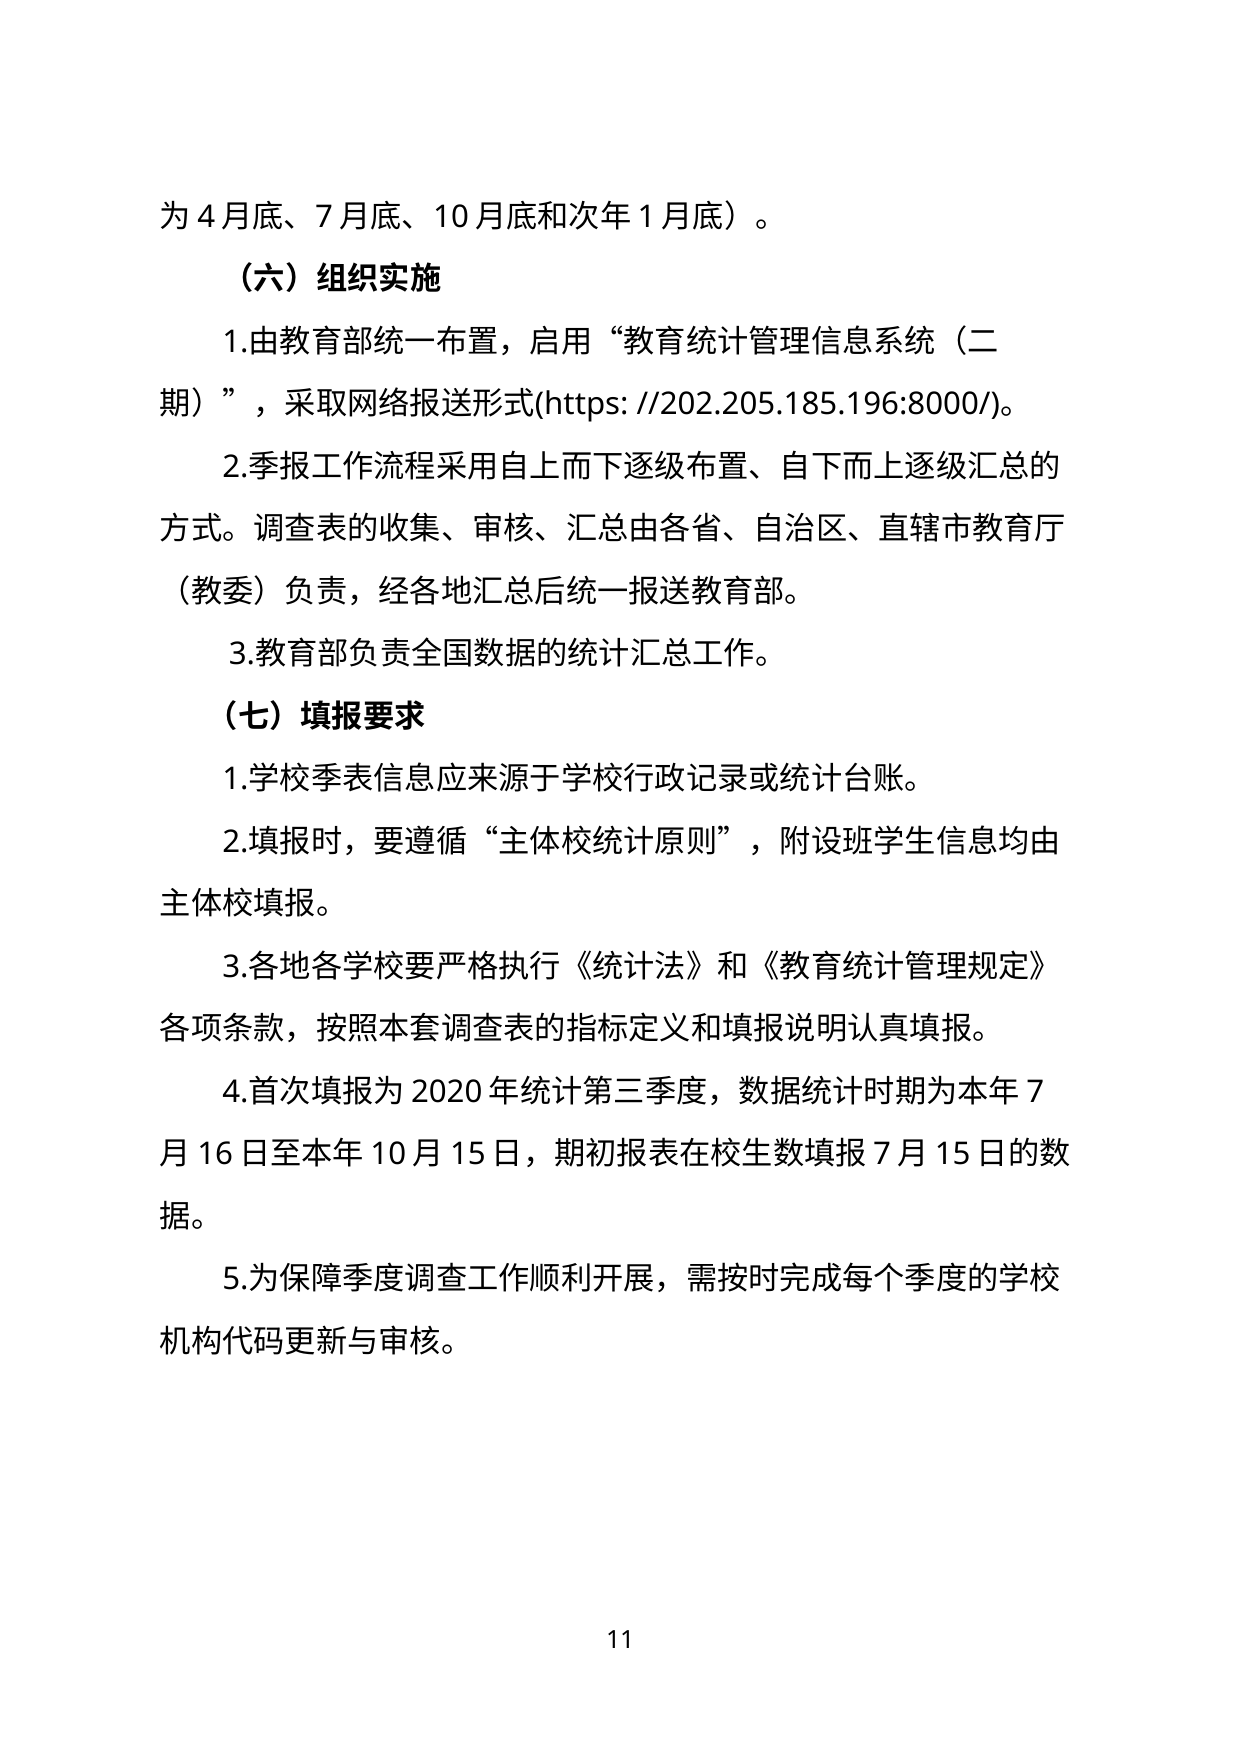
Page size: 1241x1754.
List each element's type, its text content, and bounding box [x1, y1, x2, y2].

text （七）填报要求 [159, 677, 1081, 740]
text 5.为保障季度调查工作顺利开展，需按时完成每个季度的学校机构代码更新与审核。 [159, 1240, 1081, 1365]
text 4.首次填报为2020年统计第三季度，数据统计时期为本年7月16日至本年10月15日，期初报表在校生数填报7月15日的数据。 [159, 1052, 1081, 1240]
text 3.各地各学校要严格执行《统计法》和《教育统计管理规定》各项条款，按照本套调查表的指标定义和填报说明认真填报。 [159, 927, 1081, 1052]
text 1.学校季表信息应来源于学校行政记录或统计台账。 [159, 740, 1081, 802]
text 3.教育部负责全国数据的统计汇总工作。 [159, 615, 1081, 677]
text 1.由教育部统一布置，启用“教育统计管理信息系统（二期）”，采取网络报送形式(https: //202.205.185.196:8000/)。 [159, 302, 1081, 427]
text 2.填报时，要遵循“主体校统计原则”，附设班学生信息均由主体校填报。 [159, 802, 1081, 927]
text 2.季报工作流程采用自上而下逐级布置、自下而上逐级汇总的方式。调查表的收集、审核、汇总由各省、自治区、直辖市教育厅（教委）负责，经各地汇总后统一报送教育部。 [159, 427, 1081, 615]
text （六）组织实施 [159, 240, 1081, 302]
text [159, 177, 1081, 240]
